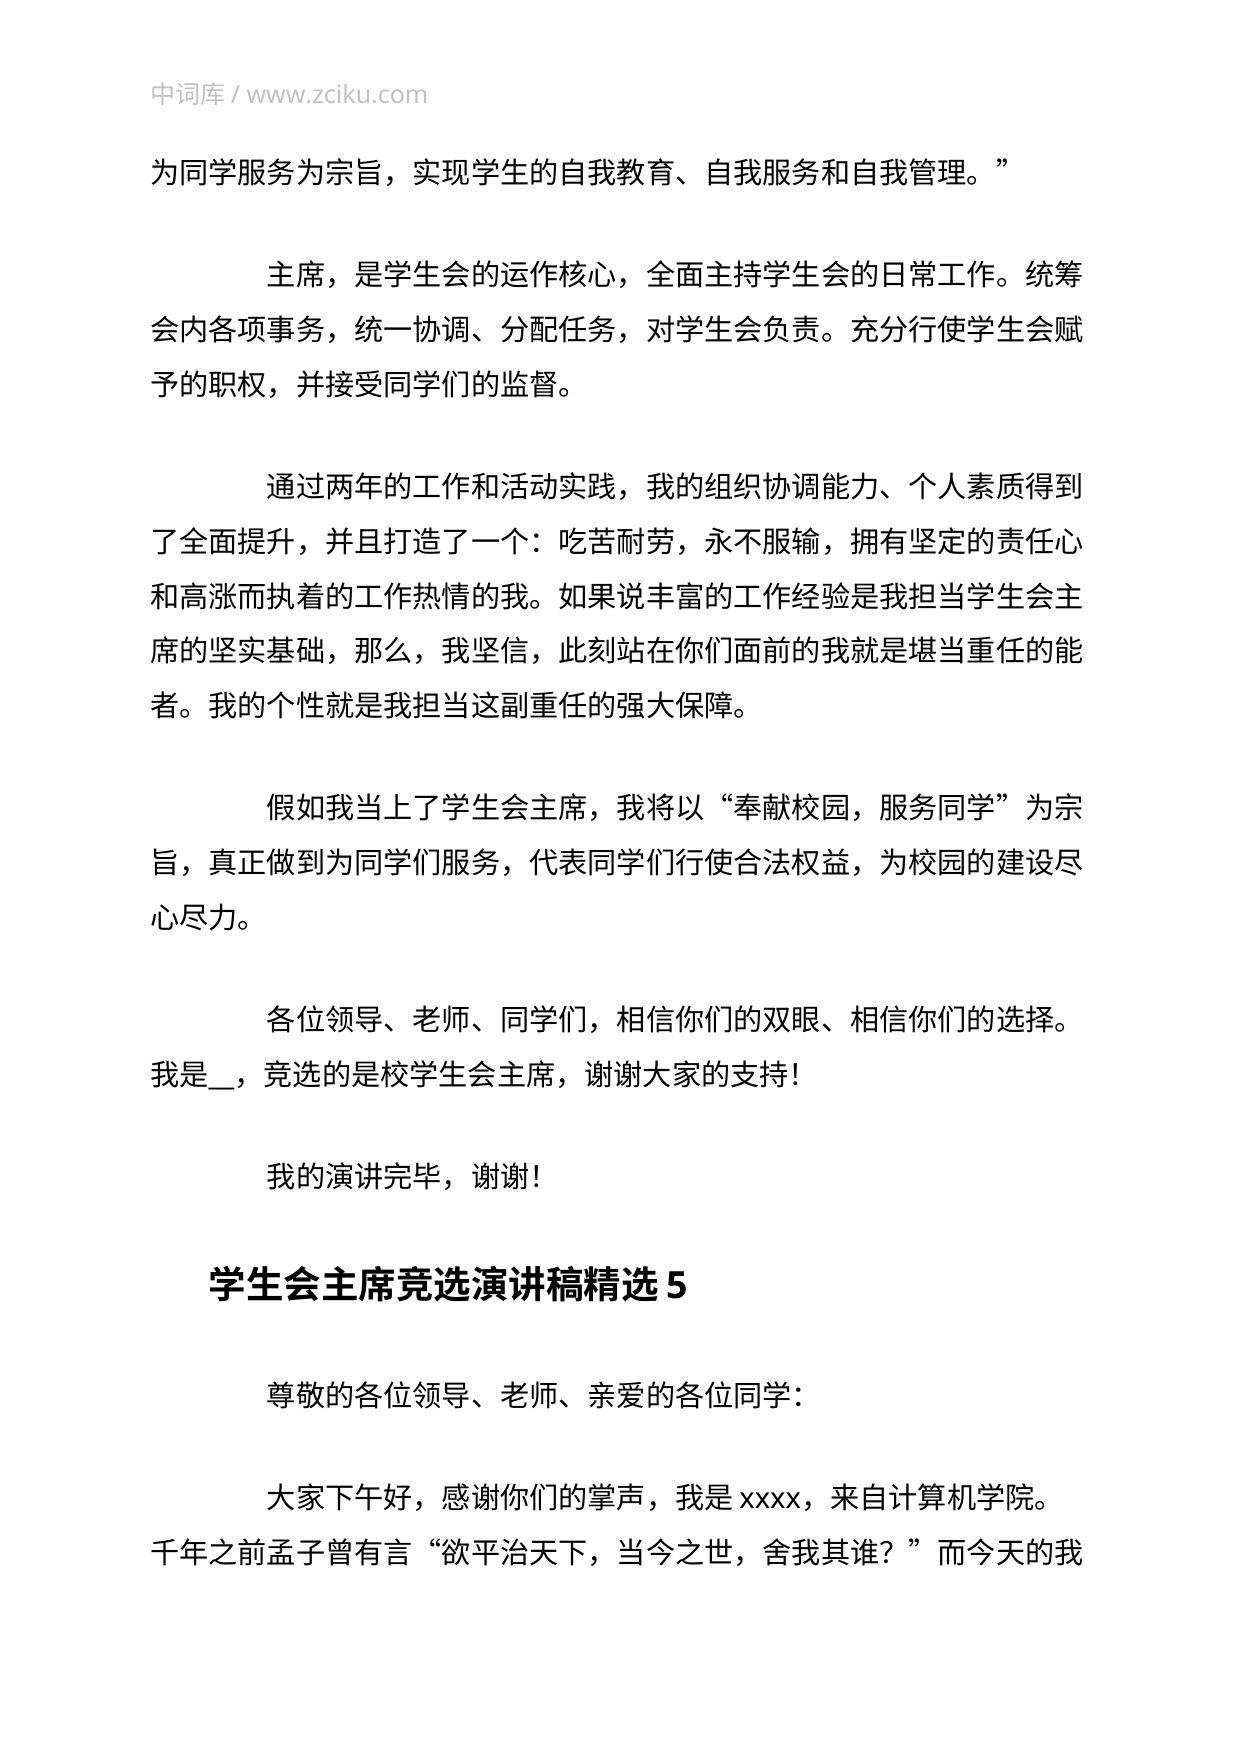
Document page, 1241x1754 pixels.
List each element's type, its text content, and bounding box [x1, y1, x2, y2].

text 学生会主席竞选演讲稿精选5 [150, 1255, 1090, 1309]
text 各位领导、老师、同学们，相信你们的双眼、相信你们的选择。我是__，竞选的是校学生会主席，谢谢大家的支持！ [150, 996, 1090, 1093]
text 假如我当上了学生会主席，我将以“奉献校园，服务同学”为宗旨，真正做到为同学们服务，代表同学们行使合法权益，为校园的建设尽心尽力。 [150, 785, 1090, 937]
text 尊敬的各位领导、老师、亲爱的各位同学： [150, 1372, 1090, 1415]
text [150, 1474, 1090, 1572]
text 通过两年的工作和活动实践，我的组织协调能力、个人素质得到了全面提升，并且打造了一个：吃苦耐劳，永不服输，拥有坚定的责任心和高涨而执着的工作热情的我。如果说丰富的工作经验是我担当学生会主席的坚实基础，那么，我坚信，此刻站在你们面前的我就是堪当重任的能者。我的个性就是我担当这副重任的强大保障。 [150, 463, 1090, 725]
text 我的演讲完毕，谢谢！ [150, 1153, 1090, 1195]
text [150, 150, 1090, 192]
text 主席，是学生会的运作核心，全面主持学生会的日常工作。统筹会内各项事务，统一协调、分配任务，对学生会负责。充分行使学生会赋予的职权，并接受同学们的监督。 [150, 252, 1090, 404]
